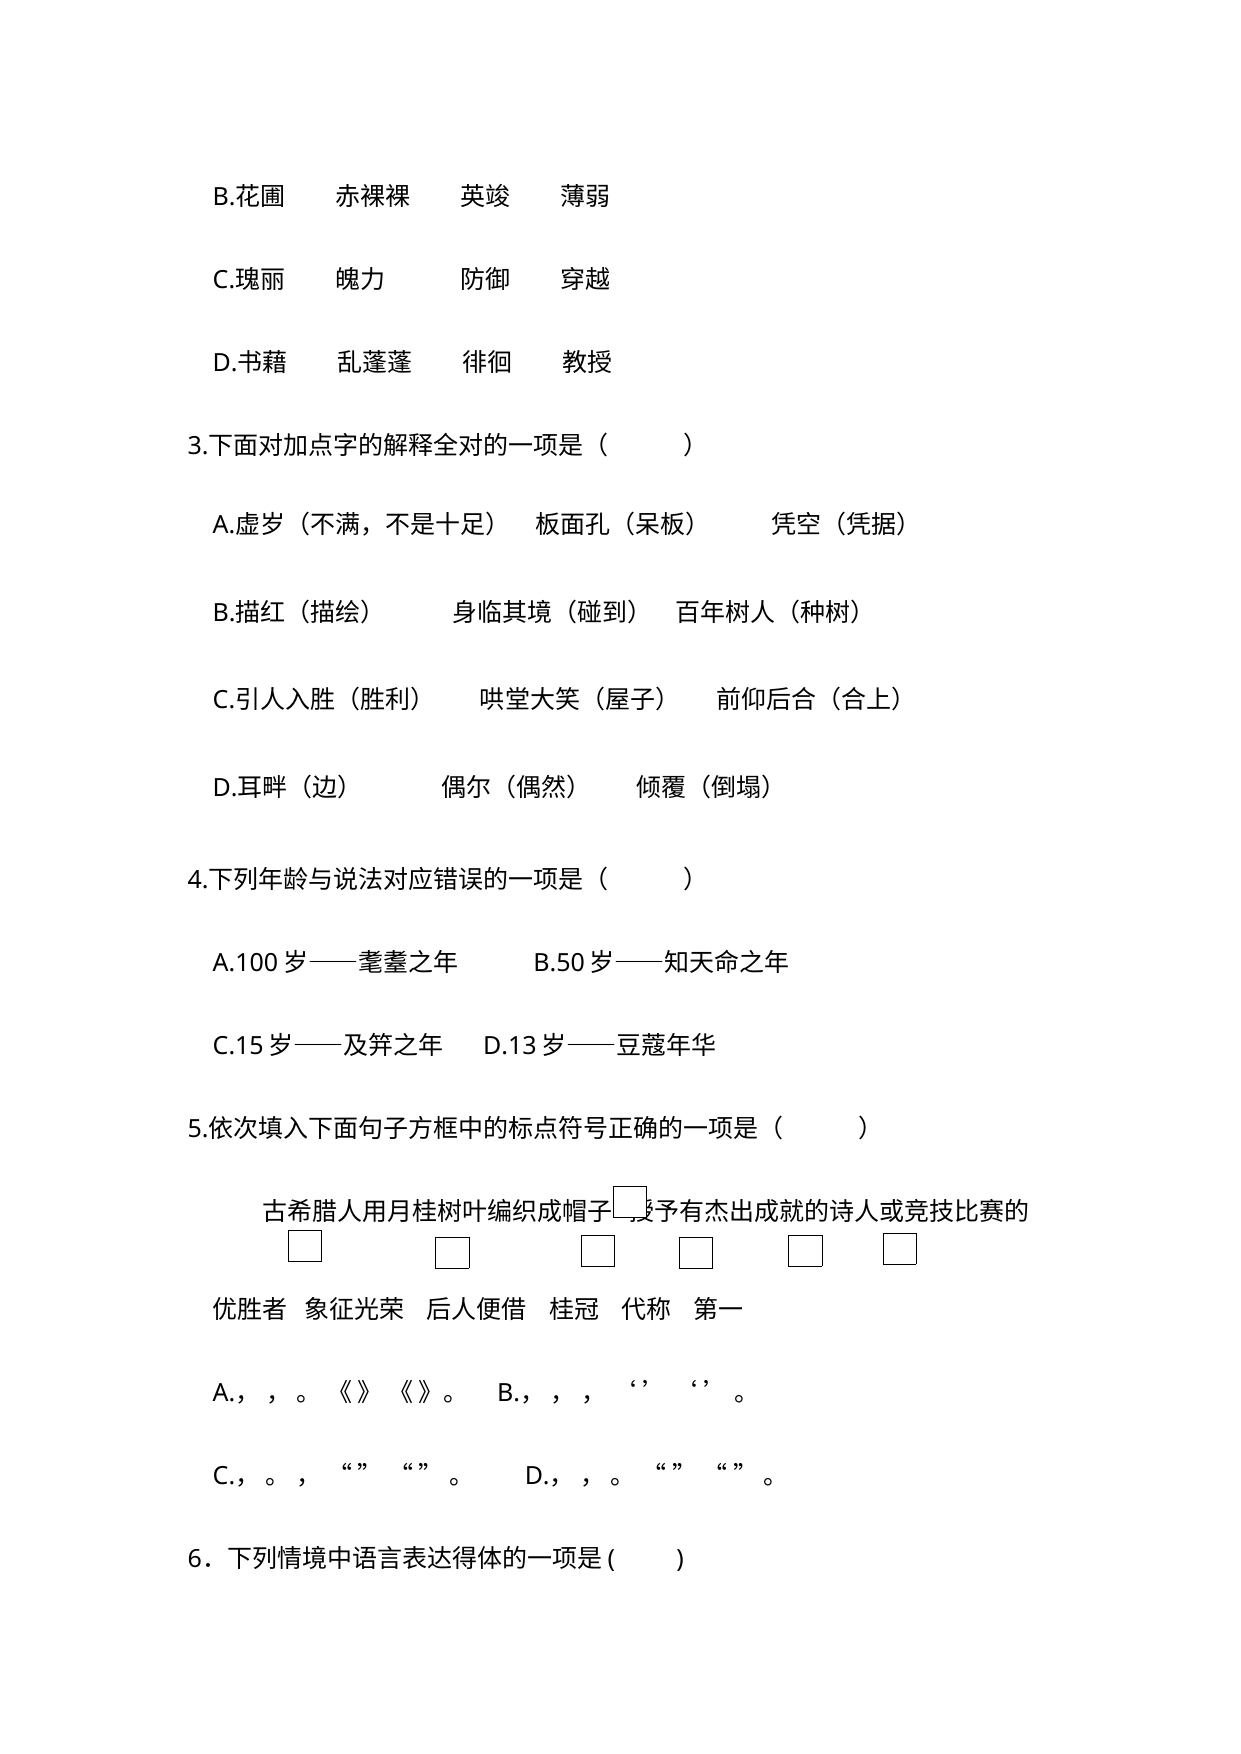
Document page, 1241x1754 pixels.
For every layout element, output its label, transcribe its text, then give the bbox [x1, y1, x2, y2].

text A.100岁——耄耋之年 B.50岁——知天命之年 [212, 928, 1053, 993]
text D.耳畔（边） 偶尔（偶然） 倾覆（倒塌） [212, 757, 1053, 822]
text A.虚岁（不满，不是十足） 板面孔（呆板） 凭空（凭据） [212, 494, 1053, 559]
text B.花圃 赤裸裸 英竣 薄弱 [212, 162, 1053, 227]
text A.， ， 。 《 》 《 》。 B.， ， ， ‘ ’ ‘ ’ 。 [212, 1358, 1053, 1423]
text 6．下列情境中语言表达得体的一项是 ( ) [187, 1524, 1053, 1589]
text C.瑰丽 魄力 防御 穿越 [212, 245, 1053, 310]
text 古希腊人用月桂树叶编织成帽子 授予有杰出成就的诗人或竞技比赛的优胜者 象征光荣 后人便借 桂冠 代称 第一 [212, 1177, 1053, 1340]
text D.书藉 乱蓬蓬 徘徊 教授 [212, 328, 1053, 393]
text B.描红（描绘） 身临其境（碰到） 百年树人（种树） [212, 582, 1053, 647]
text C.， 。 ， “ ” “ ” 。 D.， ， 。 “ ” “ ” 。 [212, 1441, 1053, 1506]
text C.15岁——及笄之年 D.13岁——豆蔻年华 [212, 1011, 1053, 1076]
text 5.依次填入下面句子方框中的标点符号正确的一项是（ ） [187, 1094, 1053, 1159]
text 4.下列年龄与说法对应错误的一项是（ ） [187, 845, 1053, 910]
text 3.下面对加点字的解释全对的一项是（ ） [187, 411, 1053, 476]
text C.引人入胜（胜利） 哄堂大笑（屋子） 前仰后合（合上） [212, 670, 1053, 735]
